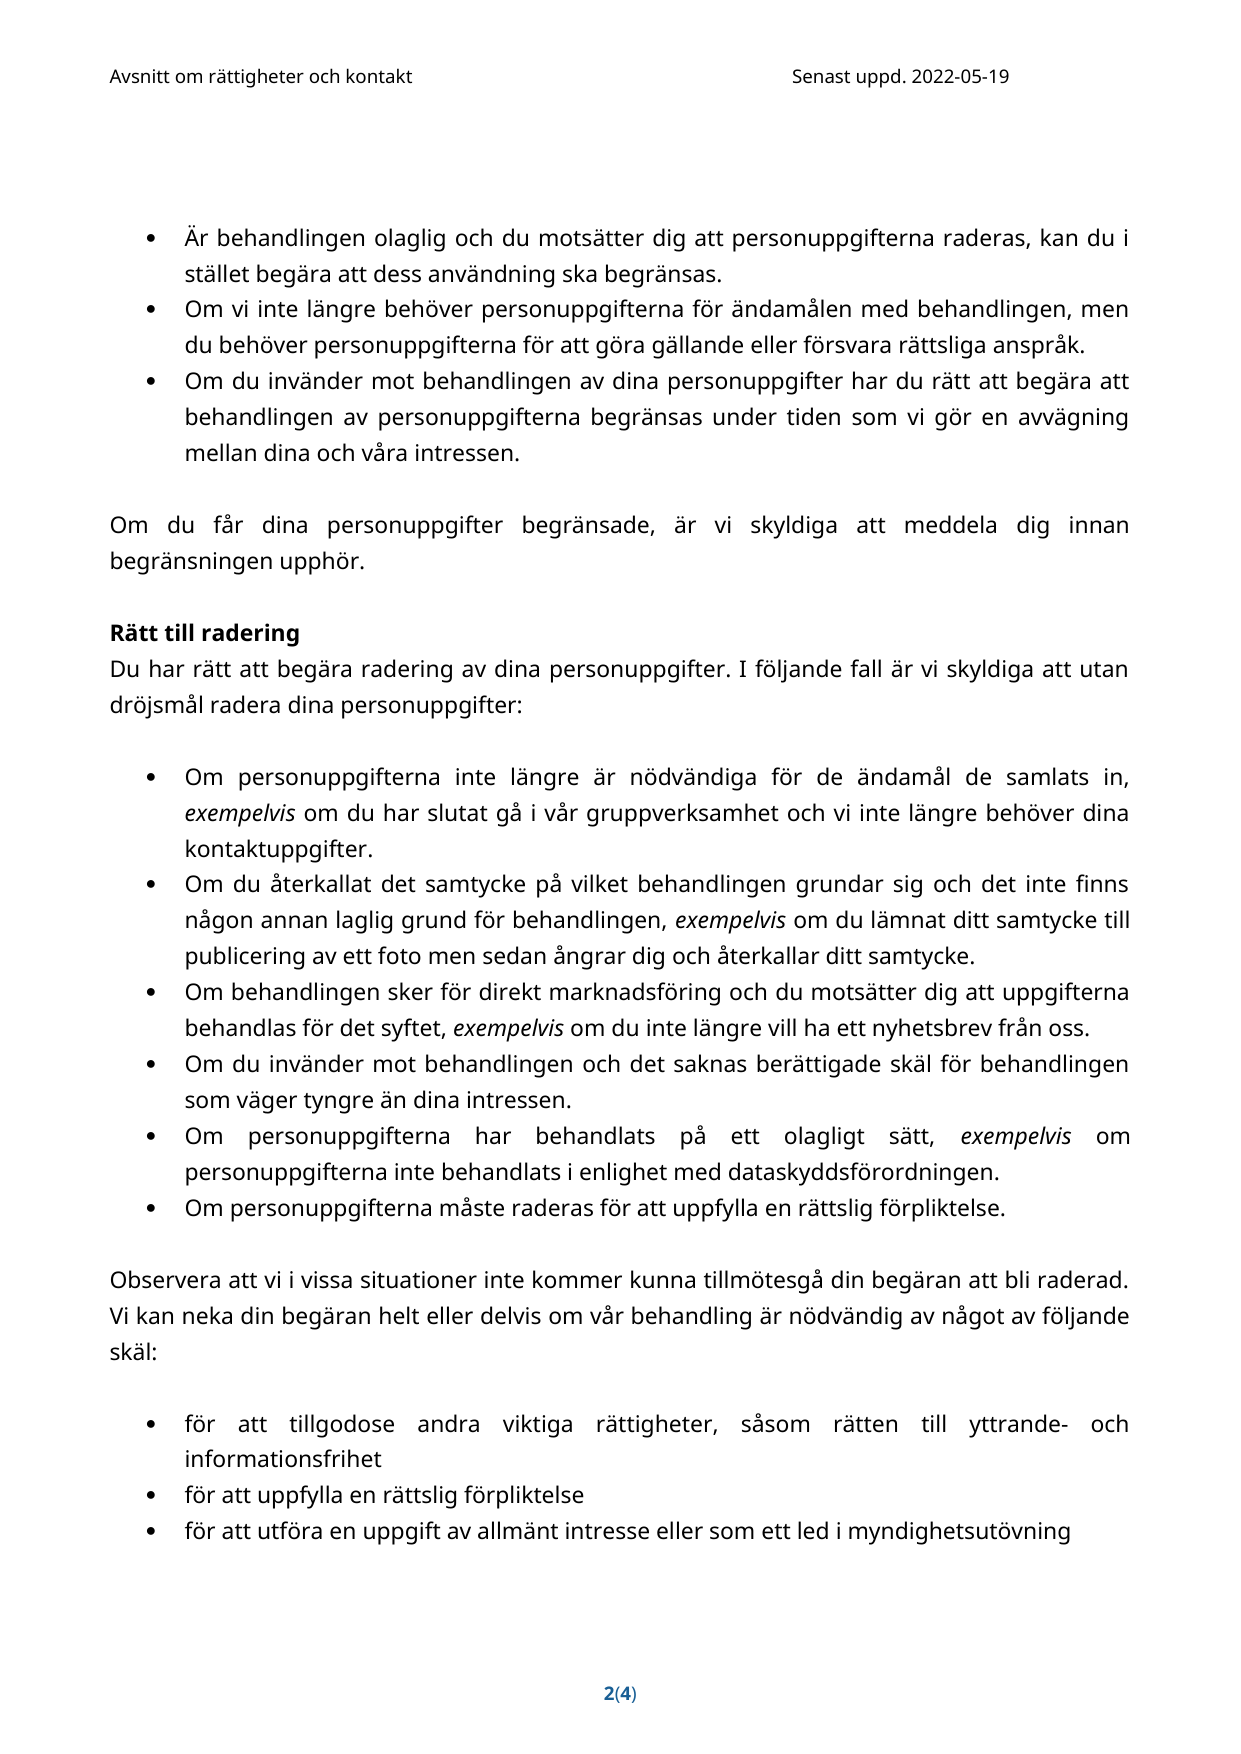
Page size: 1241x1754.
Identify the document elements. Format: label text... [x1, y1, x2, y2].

list Om vi inte längre behöver personuppgifterna för ändamålen med behandlingen, men du behöver personuppgifterna för att göra gällande eller försvara rättsliga anspråk. [147, 293, 1131, 361]
list Om personuppgifterna inte längre är nödvändiga för de ändamål de samlats in, exempelvis om du har slutat gå i vår gruppverksamhet och vi inte längre behöver dina kontaktuppgifter. [147, 761, 1131, 864]
list Om personuppgifterna har behandlats på ett olagligt sätt, exempelvis om personuppgifterna inte behandlats i enlighet med dataskyddsförordningen. [147, 1120, 1131, 1187]
list för att tillgodose andra viktiga rättigheter, såsom rätten till yttrande- och informationsfrihet [147, 1407, 1131, 1475]
list Om personuppgifterna måste raderas för att uppfylla en rättslig förpliktelse. [147, 1192, 1131, 1223]
list Om du invänder mot behandlingen av dina personuppgifter har du rätt att begära att behandlingen av personuppgifterna begränsas under tiden som vi gör en avvägning mellan dina och våra intressen. [147, 365, 1131, 468]
text Rätt till radering [109, 617, 1131, 648]
text Du har rätt att begära radering av dina personuppgifter. I följande fall är vi skyldiga att utan dröjsmål radera dina personuppgifter: [109, 653, 1131, 720]
text Observera att vi i vissa situationer inte kommer kunna tillmötesgå din begäran att bli raderad. Vi kan neka din begäran helt eller delvis om vår behandling är nödvändig av något av följande skäl: [109, 1264, 1131, 1367]
list för att utföra en uppgift av allmänt intresse eller som ett led i myndighetsutövning [147, 1515, 1131, 1547]
list Om behandlingen sker för direkt marknadsföring och du motsätter dig att uppgifterna behandlas för det syftet, exempelvis om du inte längre vill ha ett nyhetsbrev från oss. [147, 976, 1131, 1043]
text Om du får dina personuppgifter begränsade, är vi skyldiga att meddela dig innan begränsningen upphör. [109, 509, 1131, 576]
list för att uppfylla en rättslig förpliktelse [147, 1479, 1131, 1511]
list Om du invänder mot behandlingen och det saknas berättigade skäl för behandlingen som väger tyngre än dina intressen. [147, 1048, 1131, 1115]
list Är behandlingen olaglig och du motsätter dig att personuppgifterna raderas, kan du i stället begära att dess användning ska begränsas. [147, 222, 1131, 289]
list Om du återkallat det samtycke på vilket behandlingen grundar sig och det inte finns någon annan laglig grund för behandlingen, exempelvis om du lämnat ditt samtycke till publicering av ett foto men sedan ångrar dig och återkallar ditt samtycke. [147, 868, 1131, 972]
